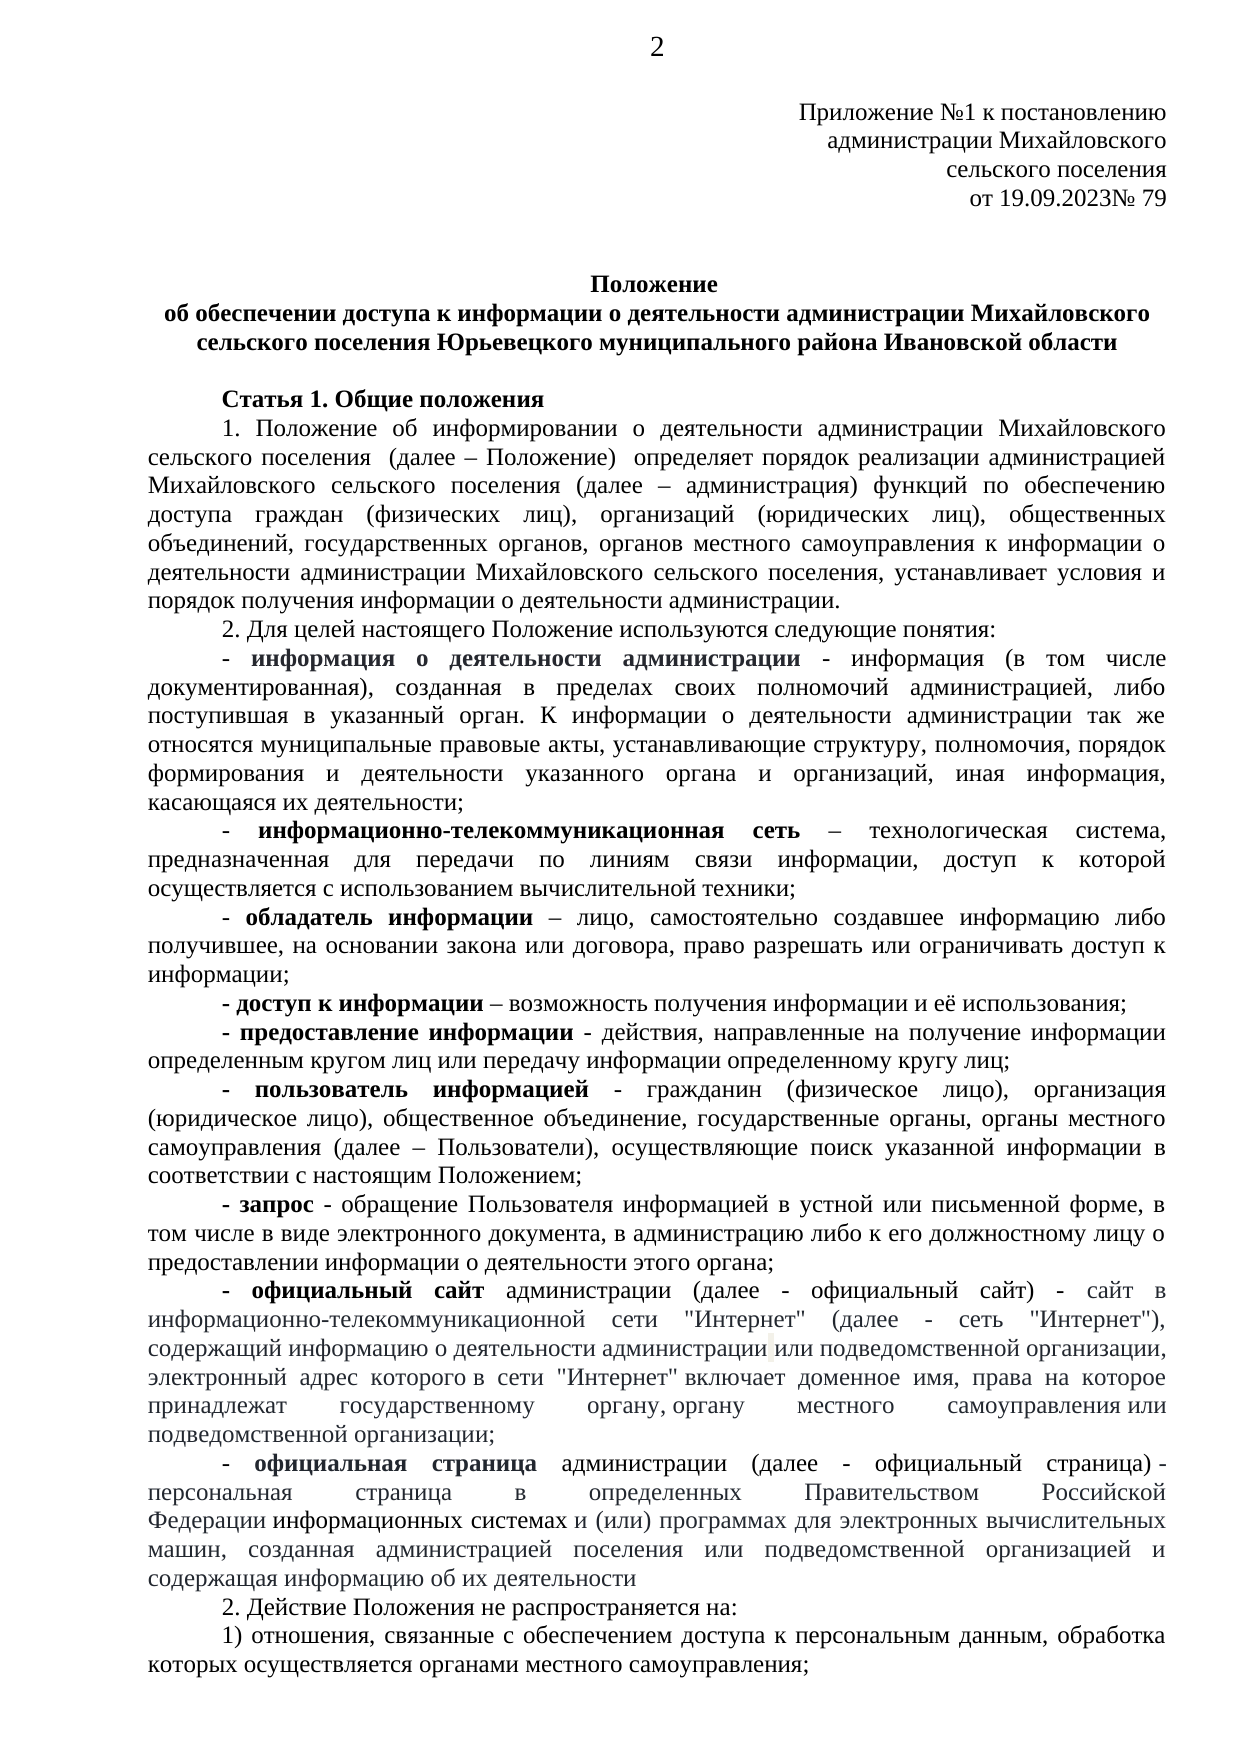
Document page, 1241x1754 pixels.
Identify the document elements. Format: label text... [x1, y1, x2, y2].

title сельского поселения [148, 154, 1167, 183]
text - информационно-телекоммуникационная сеть – технологическая система, предназначенная для передачи по линиям связи информации, доступ к которой осуществляется с использованием вычислительной техники; [148, 815, 1167, 902]
text 1. Положение об информировании о деятельности администрации Михайловского сельского поселения (далее – Положение) определяет порядок реализации администрацией Михайловского сельского поселения (далее – администрация) функций по обеспечению доступа граждан (физических лиц), организаций (юридических лиц), общественных объединений, государственных органов, органов местного самоуправления к информации о деятельности администрации Михайловского сельского поселения, устанавливает условия и порядок получения информации о деятельности администрации. [148, 413, 1167, 614]
text - предоставление информации - действия, направленные на получение информации определенным кругом лиц или передачу информации определенному кругу лиц; [148, 1017, 1167, 1074]
text - официальная страница администрации (далее - официальный страница) - персональная страница в определенных Правительством Российской Федерации информационных системах и (или) программах для электронных вычислительных машин, созданная администрацией поселения или подведомственной организацией и содержащая информацию об их деятельности [148, 1448, 1167, 1592]
text - информация о деятельности администрации - информация (в том числе документированная), созданная в пределах своих полномочий администрацией, либо поступившая в указанный орган. К информации о деятельности администрации так же относятся муниципальные правовые акты, устанавливающие структуру, полномочия, порядок формирования и деятельности указанного органа и организаций, иная информация, касающаяся их деятельности; [148, 643, 1167, 815]
text - запрос - обращение Пользователя информацией в устной или письменной форме, в том числе в виде электронного документа, в администрацию либо к его должностному лицу о предоставлении информации о деятельности этого органа; [148, 1189, 1167, 1275]
text - доступ к информации – возможность получения информации и её использования; [148, 988, 1167, 1017]
title от 19.09.2023№ 79 [148, 183, 1167, 212]
text Статья 1. Общие положения [148, 384, 1167, 413]
text - официальный сайт администрации (далее - официальный сайт) - сайт в информационно-телекоммуникационной сети "Интернет" (далее - сеть "Интернет"), содержащий информацию о деятельности администрации или подведомственной организации, электронный адрес которого в сети "Интернет" включает доменное имя, права на которое принадлежат государственному органу, органу местного самоуправления или подведомственной организации; [148, 1275, 1167, 1448]
text 2. Действие Положения не распространяется на: [148, 1592, 1167, 1620]
title Приложение №1 к постановлению [148, 97, 1167, 125]
title администрации Михайловского [148, 125, 1167, 154]
text 2. Для целей настоящего Положение используются следующие понятия: [148, 614, 1167, 643]
text Положение об обеспечении доступа к информации о деятельности администрации Михайловского сельского поселения Юрьевецкого муниципального района Ивановской области [148, 269, 1167, 355]
text - пользователь информацией - гражданин (физическое лицо), организация (юридическое лицо), общественное объединение, государственные органы, органы местного самоуправления (далее – Пользователи), осуществляющие поиск указанной информации в соответствии с настоящим Положением; [148, 1074, 1167, 1189]
text - обладатель информации – лицо, самостоятельно создавшее информацию либо получившее, на основании закона или договора, право разрешать или ограничивать доступ к информации; [148, 902, 1167, 988]
text 1) отношения, связанные с обеспечением доступа к персональным данным, обработка которых осуществляется органами местного самоуправления; [148, 1620, 1167, 1678]
